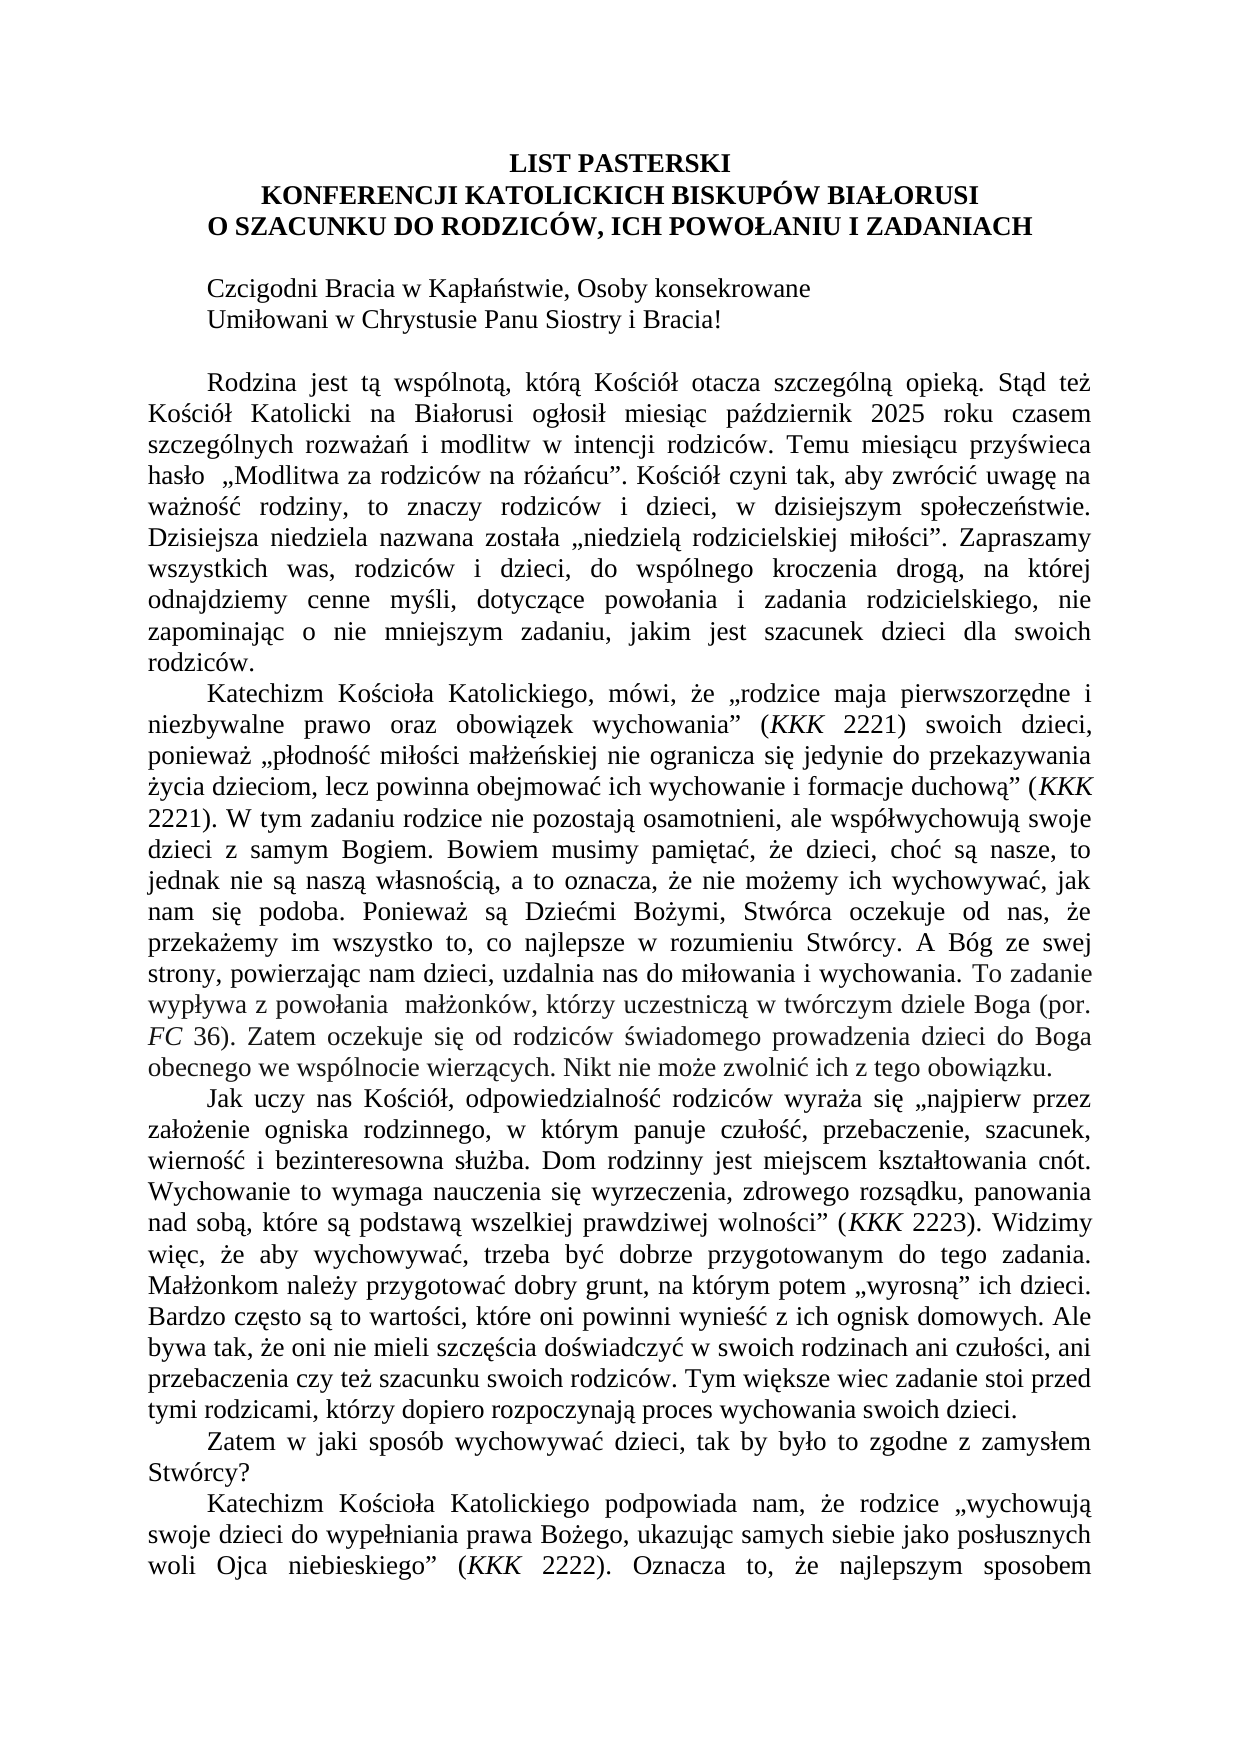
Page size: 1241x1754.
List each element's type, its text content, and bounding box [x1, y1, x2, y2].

text Zatem w jaki sposób wychowywać dzieci, tak by było to zgodne z zamysłem Stwórcy? [148, 1424, 1093, 1487]
text Umiłowani w Chrystusie Panu Siostry i Bracia! [148, 303, 1093, 334]
text Rodzina jest tą wspólnotą, którą Kościół otacza szczególną opieką. Stąd też Kościół Katolicki na Białorusi ogłosił miesiąc październik 2025 roku czasem szczególnych rozważań i modlitw w intencji rodziców. Temu miesiącu przyświeca hasło „Modlitwa za rodziców na różańcu”. Kościół czyni tak, aby zwrócić uwagę na ważność rodziny, to znaczy rodziców i dzieci, w dzisiejszym społeczeństwie. Dzisiejsza niedziela nazwana została „niedzielą rodzicielskiej miłości”. Zapraszamy wszystkich was, rodziców i dzieci, do wspólnego kroczenia drogą, na której odnajdziemy cenne myśli, dotyczące powołania i zadania rodzicielskiego, nie zapominając o nie mniejszym zadaniu, jakim jest szacunek dzieci dla swoich rodziców. [148, 366, 1093, 677]
text Jak uczy nas Kościół, odpowiedzialność rodziców wyraża się „najpierw przez założenie ogniska rodzinnego, w którym panuje czułość, przebaczenie, szacunek, wierność i bezinteresowna służba. Dom rodzinny jest miejscem kształtowania cnót. Wychowanie to wymaga nauczenia się wyrzeczenia, zdrowego rozsądku, panowania nad sobą, które są podstawą wszelkiej prawdziwej wolności” (KKK 2223). Widzimy więc, że aby wychowywać, trzeba być dobrze przygotowanym do tego zadania. Małżonkom należy przygotować dobry grunt, na którym potem „wyrosną” ich dzieci. Bardzo często są to wartości, które oni powinni wynieść z ich ognisk domowych. Ale bywa tak, że oni nie mieli szczęścia doświadczyć w swoich rodzinach ani czułości, ani przebaczenia czy też szacunku swoich rodziców. Tym większe wiec zadanie stoi przed tymi rodzicami, którzy dopiero rozpoczynają proces wychowania swoich dzieci. [148, 1082, 1093, 1424]
text Czcigodni Bracia w Kapłaństwie, Osoby konsekrowane [148, 272, 1093, 303]
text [148, 1487, 1093, 1580]
text Katechizm Kościoła Katolickiego, mówi, że „rodzice maja pierwszorzędne i niezbywalne prawo oraz obowiązek wychowania” (KKK 2221) swoich dzieci, ponieważ „płodność miłości małżeńskiej nie ogranicza się jedynie do przekazywania życia dzieciom, lecz powinna obejmować ich wychowanie i formacje duchową” (KKK 2221). W tym zadaniu rodzice nie pozostają osamotnieni, ale współwychowują swoje dzieci z samym Bogiem. Bowiem musimy pamiętać, że dzieci, choć są nasze, to jednak nie są naszą własnością, a to oznacza, że nie możemy ich wychowywać, jak nam się podoba. Ponieważ są Dziećmi Bożymi, Stwórca oczekuje od nas, że przekażemy im wszystko to, co najlepsze w rozumieniu Stwórcy. A Bóg ze swej strony, powierzając nam dzieci, uzdalnia nas do miłowania i wychowania. To zadanie wypływa z powołania małżonków, którzy uczestniczą w twórczym dziele Boga (por. FC 36). Zatem oczekuje się od rodziców świadomego prowadzenia dzieci do Boga obecnego we wspólnocie wierzących. Nikt nie może zwolnić ich z tego obowiązku. [148, 677, 1093, 1082]
text LIST PASTERSKI [148, 148, 1093, 179]
text O SZACUNKU DO RODZICÓW, ICH POWOŁANIU I ZADANIACH [148, 210, 1093, 241]
text KONFERENCJI KATOLICKICH BISKUPÓW BIAŁORUSI [148, 179, 1093, 210]
